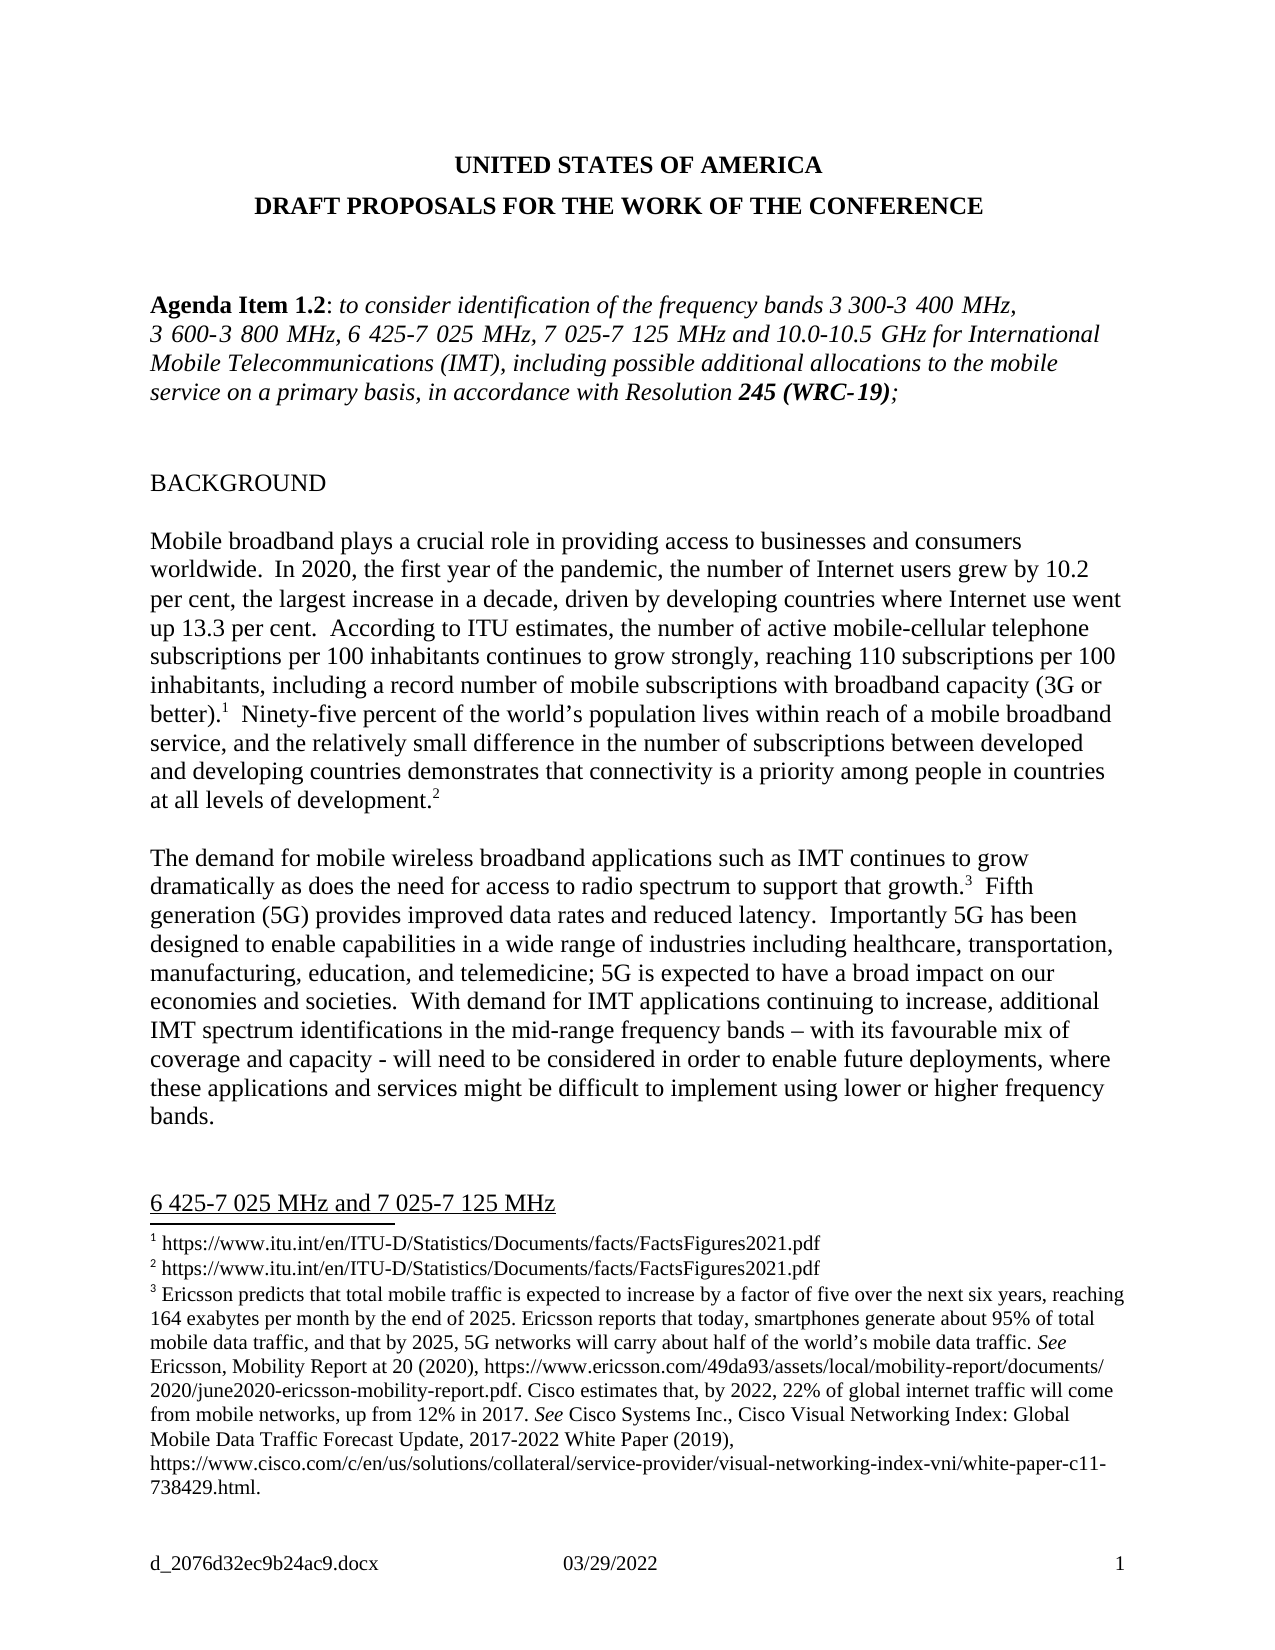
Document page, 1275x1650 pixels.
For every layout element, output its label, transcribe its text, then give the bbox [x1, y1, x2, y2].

text Agenda Item 1.2: to consider identification of the frequency bands 3 300-3 400 MHz, 3 600-3 800 MHz, 6 425-7 025 MHz, 7 025-7 125 MHz and 10.0-10.5 GHz for International Mobile Telecommunications (IMT), including possible additional allocations to the mobile service on a primary basis, in accordance with Resolution 245 (WRC-19); [150, 290, 1125, 405]
text UNITED STATES OF AMERICA [454, 150, 1125, 179]
text The demand for mobile wireless broadband applications such as IMT continues to grow dramatically as does the need for access to radio spectrum to support that growth. Fifth generation (5G) provides improved data rates and reduced latency. Importantly 5G has been designed to enable capabilities in a wide range of industries including healthcare, transportation, manufacturing, education, and telemedicine; 5G is expected to have a broad impact on our economies and societies. With demand for IMT applications continuing to increase, additional IMT spectrum identifications in the mid-range frequency bands – with its favourable mix of coverage and capacity - will need to be considered in order to enable future deployments, where these applications and services might be difficult to implement using lower or higher frequency bands. [150, 843, 1125, 1130]
text 6 425-7 025 MHz and 7 025-7 125 MHz [150, 1188, 1125, 1216]
subtitle BACKGROUND [150, 468, 1125, 497]
text DRAFT PROPOSALS FOR THE WORK OF THE CONFERENCE [254, 191, 1125, 220]
text Mobile broadband plays a crucial role in providing access to businesses and consumers worldwide. In 2020, the first year of the pandemic, the number of Internet users grew by 10.2 per cent, the largest increase in a decade, driven by developing countries where Internet use went up 13.3 per cent. According to ITU estimates, the number of active mobile-cellular telephone subscriptions per 100 inhabitants continues to grow strongly, reaching 110 subscriptions per 100 inhabitants, including a record number of mobile subscriptions with broadband capacity (3G or better). Ninety-five percent of the world’s population lives within reach of a mobile broadband service, and the relatively small difference in the number of subscriptions between developed and developing countries demonstrates that connectivity is a priority among people in countries at all levels of development. [150, 526, 1125, 814]
